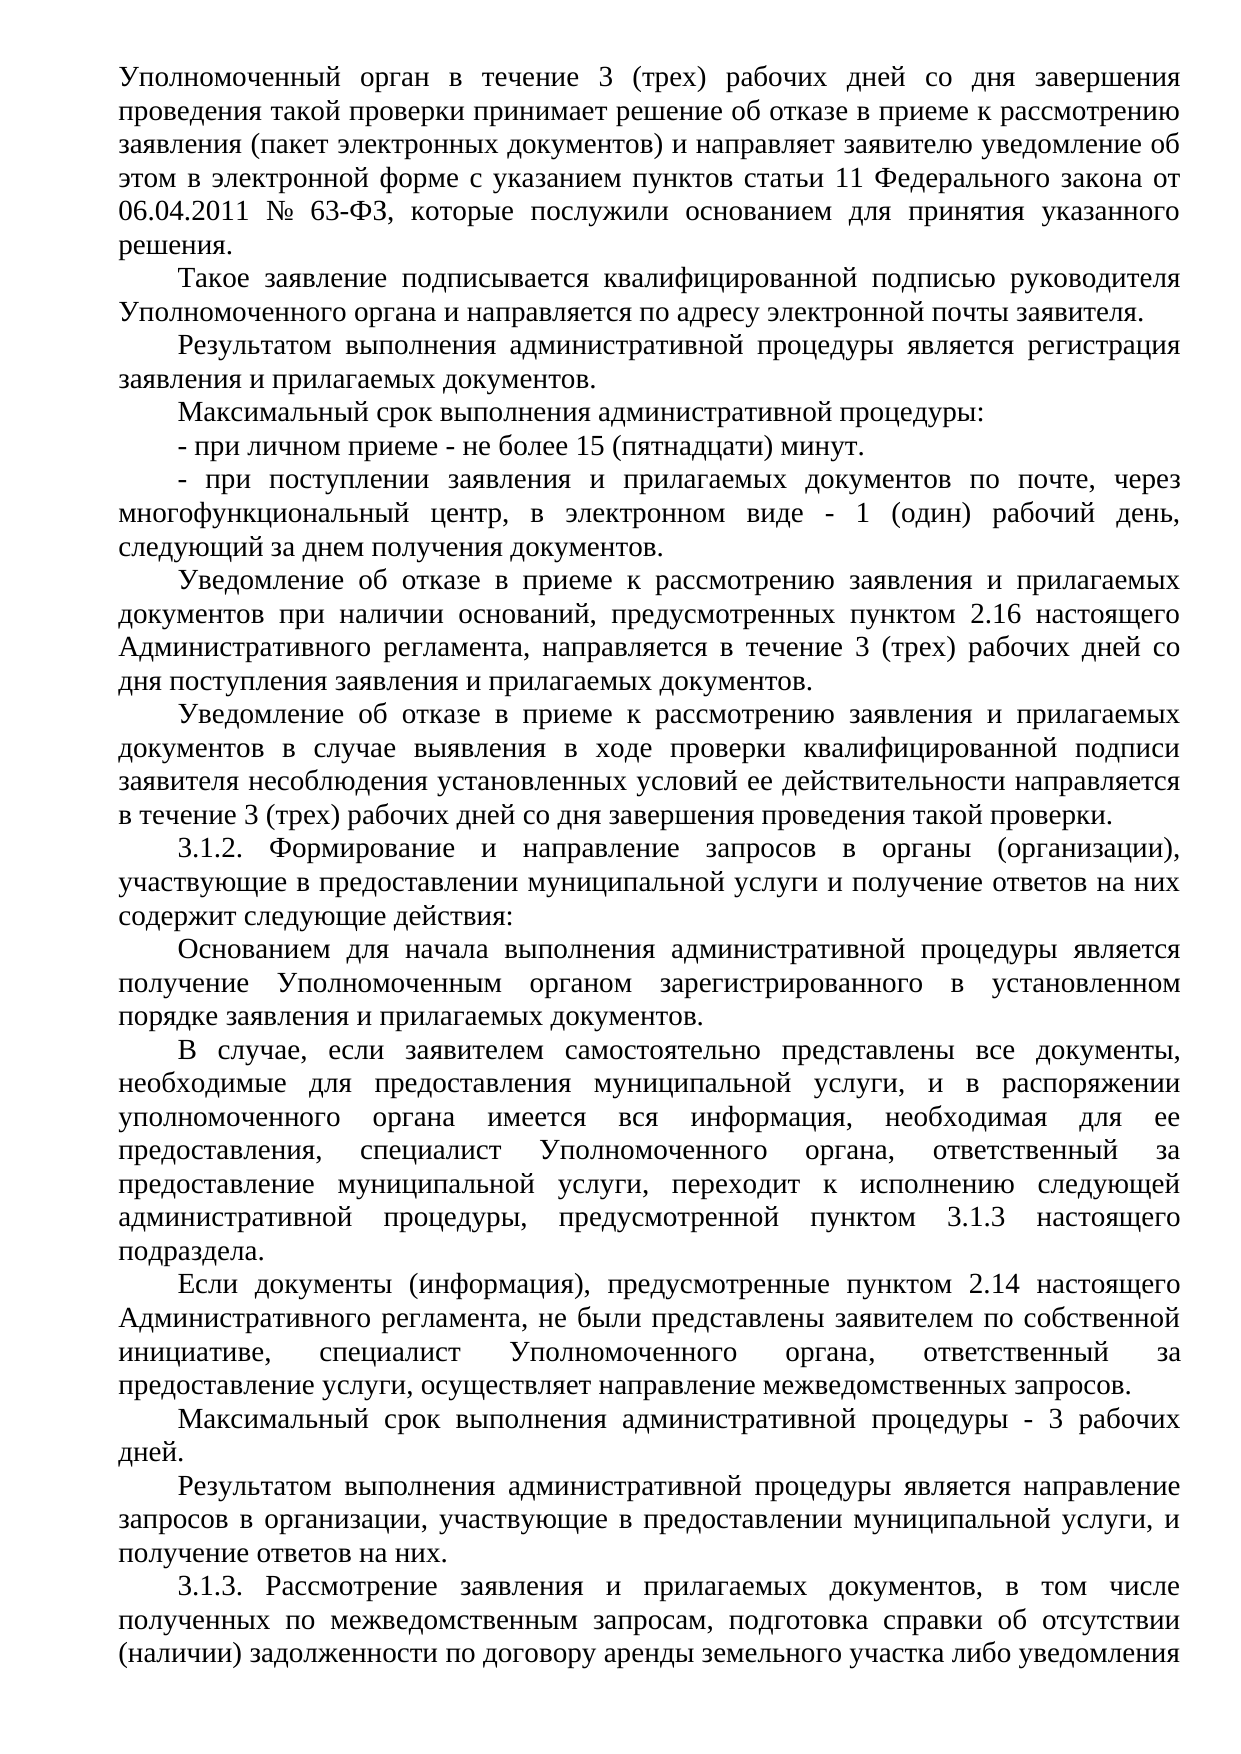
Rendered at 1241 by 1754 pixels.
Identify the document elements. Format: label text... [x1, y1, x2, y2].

text - при личном приеме - не более 15 (пятнадцати) минут. [118, 428, 1181, 462]
text Если документы (информация), предусмотренные пунктом 2.14 настоящего Административного регламента, не были представлены заявителем по собственной инициативе, специалист Уполномоченного органа, ответственный за предоставление услуги, осуществляет направление межведомственных запросов. [118, 1267, 1181, 1401]
text Уведомление об отказе в приеме к рассмотрению заявления и прилагаемых документов при наличии оснований, предусмотренных пунктом 2.16 настоящего Административного регламента, направляется в течение 3 (трех) рабочих дней со дня поступления заявления и прилагаемых документов. [118, 562, 1181, 696]
text Результатом выполнения административной процедуры является направление запросов в организации, участвующие в предоставлении муниципальной услуги, и получение ответов на них. [118, 1468, 1181, 1568]
text Результатом выполнения административной процедуры является регистрация заявления и прилагаемых документов. [118, 327, 1181, 394]
text Уведомление об отказе в приеме к рассмотрению заявления и прилагаемых документов в случае выявления в ходе проверки квалифицированной подписи заявителя несоблюдения установленных условий ее действительности направляется в течение 3 (трех) рабочих дней со дня завершения проведения такой проверки. [118, 696, 1181, 831]
text Основанием для начала выполнения административной процедуры является получение Уполномоченным органом зарегистрированного в установленном порядке заявления и прилагаемых документов. [118, 931, 1181, 1032]
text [118, 1568, 1181, 1669]
text Такое заявление подписывается квалифицированной подписью руководителя Уполномоченного органа и направляется по адресу электронной почты заявителя. [118, 260, 1181, 327]
text В случае, если заявителем самостоятельно представлены все документы, необходимые для предоставления муниципальной услуги, и в распоряжении уполномоченного органа имеется вся информация, необходимая для ее предоставления, специалист Уполномоченного органа, ответственный за предоставление муниципальной услуги, переходит к исполнению следующей административной процедуры, предусмотренной пунктом 3.1.3 настоящего подраздела. [118, 1032, 1181, 1267]
text Максимальный срок выполнения административной процедуры: [118, 394, 1181, 428]
text - при поступлении заявления и прилагаемых документов по почте, через многофункциональный центр, в электронном виде - 1 (один) рабочий день, следующий за днем получения документов. [118, 462, 1181, 562]
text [118, 59, 1181, 260]
text Максимальный срок выполнения административной процедуры - 3 рабочих дней. [118, 1401, 1181, 1468]
text 3.1.2. Формирование и направление запросов в органы (организации), участвующие в предоставлении муниципальной услуги и получение ответов на них содержит следующие действия: [118, 831, 1181, 931]
